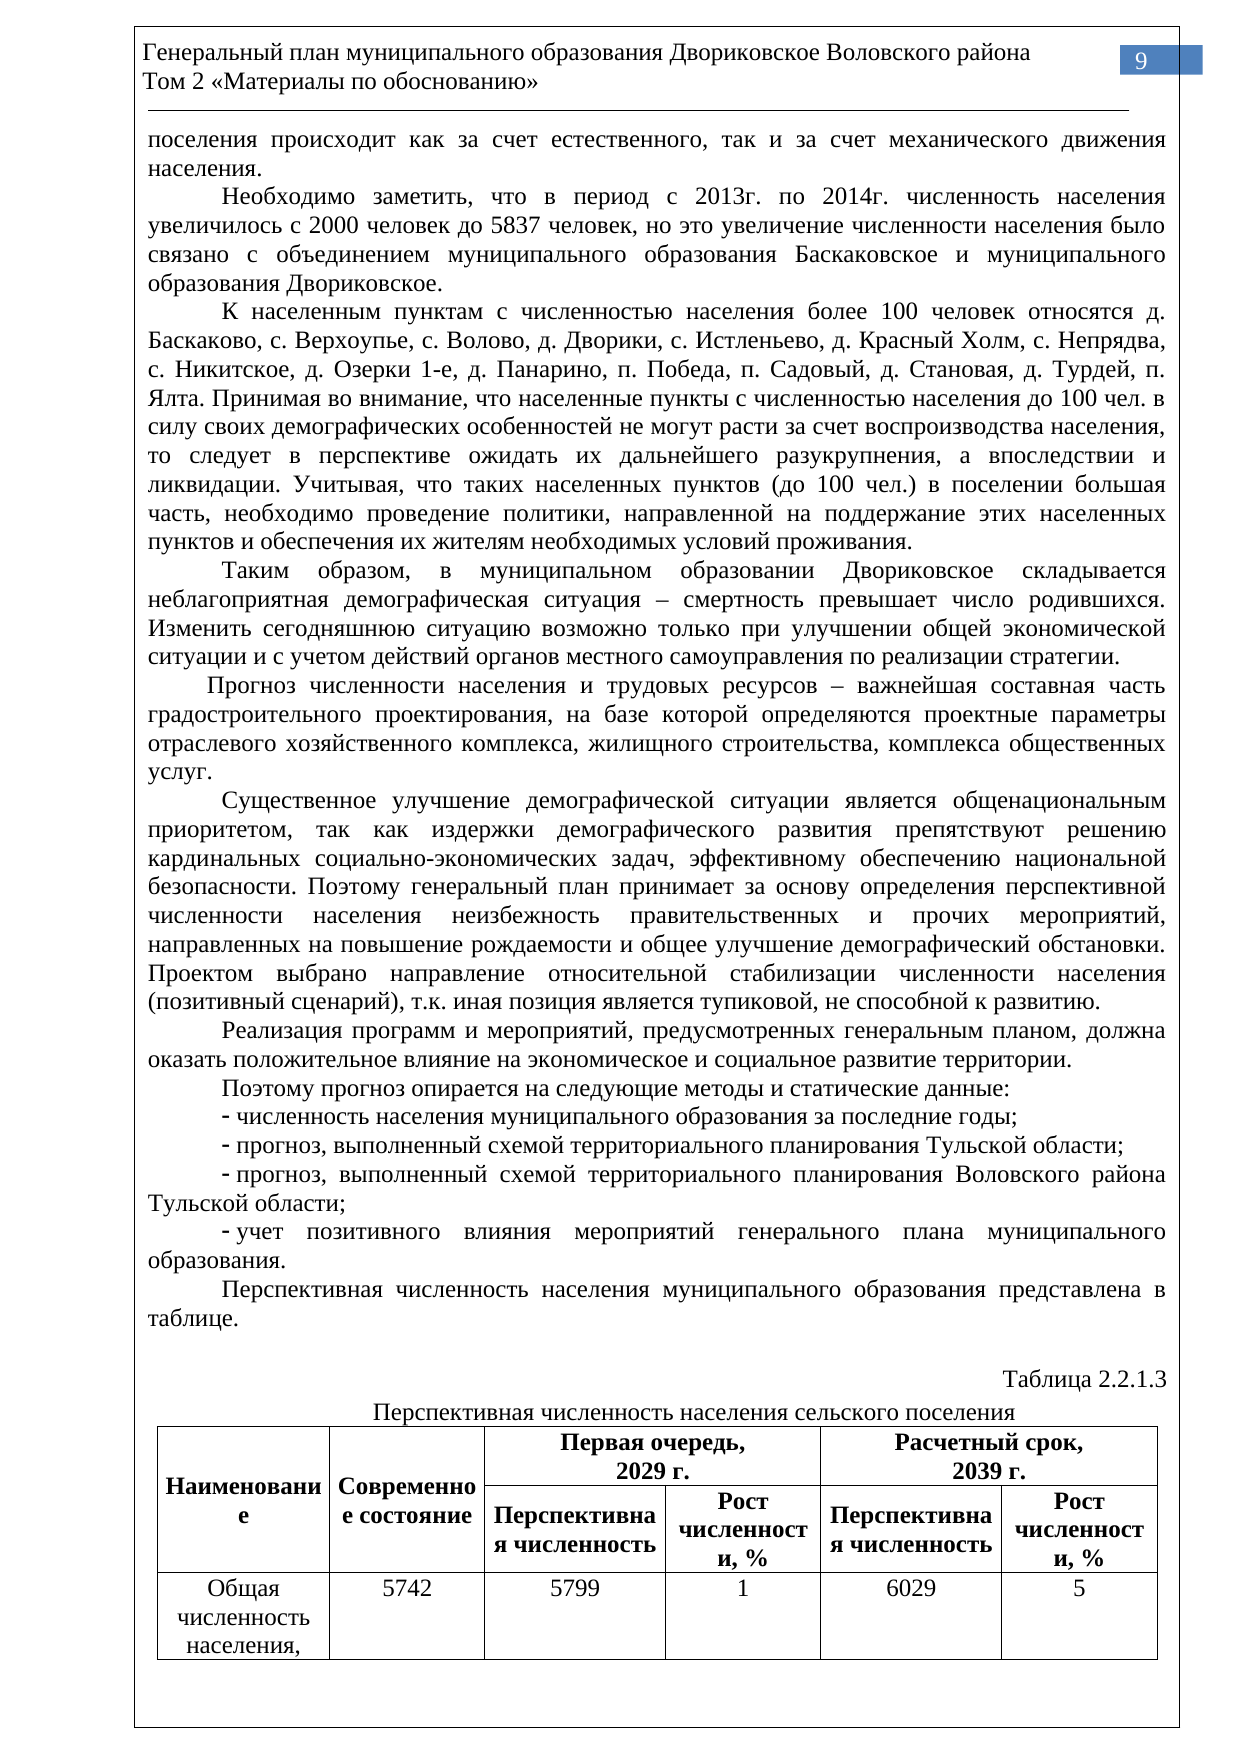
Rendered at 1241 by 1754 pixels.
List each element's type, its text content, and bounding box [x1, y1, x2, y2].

text К населенным пунктам с численностью населения более 100 человек относятся д. Баскаково, с. Верхоупье, с. Волово, д. Дворики, с. Истленьево, д. Красный Холм, с. Непрядва, с. Никитское, д. Озерки 1-е, д. Панарино, п. Победа, п. Садовый, д. Становая, д. Турдей, п. Ялта. Принимая во внимание, что населенные пункты с численностью населения до 100 чел. в силу своих демографических особенностей не могут расти за счет воспроизводства населения, то следует в перспективе ожидать их дальнейшего разукрупнения, а впоследствии и ликвидации. Учитывая, что таких населенных пунктов (до 100 чел.) в поселении большая часть, необходимо проведение политики, направленной на поддержание этих населенных пунктов и обеспечения их жителям необходимых условий проживания. [148, 296, 1167, 555]
table_cell 5 [1002, 1573, 1157, 1659]
text Существенное улучшение демографической ситуации является общенациональным приоритетом, так как издержки демографического развития препятствуют решению кардинальных социально-экономических задач, эффективному обеспечению национальной безопасности. Поэтому генеральный план принимает за основу определения перспективной численности населения неизбежность правительственных и прочих мероприятий, направленных на повышение рождаемости и общее улучшение демографический обстановки. Проектом выбрано направление относительной стабилизации численности населения (позитивный сценарий), т.к. иная позиция является тупиковой, не способной к развитию. [148, 785, 1167, 1015]
text прогноз, выполненный схемой территориального планирования Воловского района Тульской области; [148, 1159, 1167, 1216]
text Таблица 2.2.1.3 [148, 1364, 1167, 1393]
text Поэтому прогноз опирается на следующие методы и статические данные: [148, 1073, 1167, 1101]
table_cell Перспективная численность [485, 1486, 665, 1572]
table_header Современное состояние [330, 1427, 484, 1572]
text прогноз, выполненный схемой территориального планирования Тульской области; [148, 1130, 1167, 1159]
text численность населения муниципального образования за последние годы; [148, 1101, 1167, 1130]
table_header Наименование [158, 1427, 329, 1572]
table_cell Рост численности, % [1002, 1486, 1157, 1572]
text Перспективная численность населения муниципального образования представлена в таблице. [148, 1274, 1167, 1331]
table_cell 5742 [330, 1573, 484, 1659]
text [148, 124, 1167, 181]
table_header Расчетный срок, 2039 г. [821, 1427, 1157, 1485]
table_header Первая очередь, 2029 г. [485, 1427, 820, 1485]
text Прогноз численности населения и трудовых ресурсов – важнейшая составная часть градостроительного проектирования, на базе которой определяются проектные параметры отраслевого хозяйственного комплекса, жилищного строительства, комплекса общественных услуг. [148, 670, 1167, 785]
text Перспективная численность населения сельского поселения [148, 1397, 1167, 1426]
table_cell 6029 [821, 1573, 1001, 1659]
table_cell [158, 1573, 329, 1659]
table_cell Рост численности, % [666, 1486, 820, 1572]
table_cell 5799 [485, 1573, 665, 1659]
table_cell 1 [666, 1573, 820, 1659]
text Таким образом, в муниципальном образовании Двориковское складывается неблагоприятная демографическая ситуация – смертность превышает число родившихся. Изменить сегодняшнюю ситуацию возможно только при улучшении общей экономической ситуации и с учетом действий органов местного самоуправления по реализации стратегии. [148, 555, 1167, 670]
text Необходимо заметить, что в период с 2013г. по 2014г. численность населения увеличилось с 2000 человек до 5837 человек, но это увеличение численности населения было связано с объединением муниципального образования Баскаковское и муниципального образования Двориковское. [148, 181, 1167, 296]
text Реализация программ и мероприятий, предусмотренных генеральным планом, должна оказать положительное влияние на экономическое и социальное развитие территории. [148, 1015, 1167, 1073]
table_cell Перспективная численность [821, 1486, 1001, 1572]
text учет позитивного влияния мероприятий генерального плана муниципального образования. [148, 1216, 1167, 1274]
